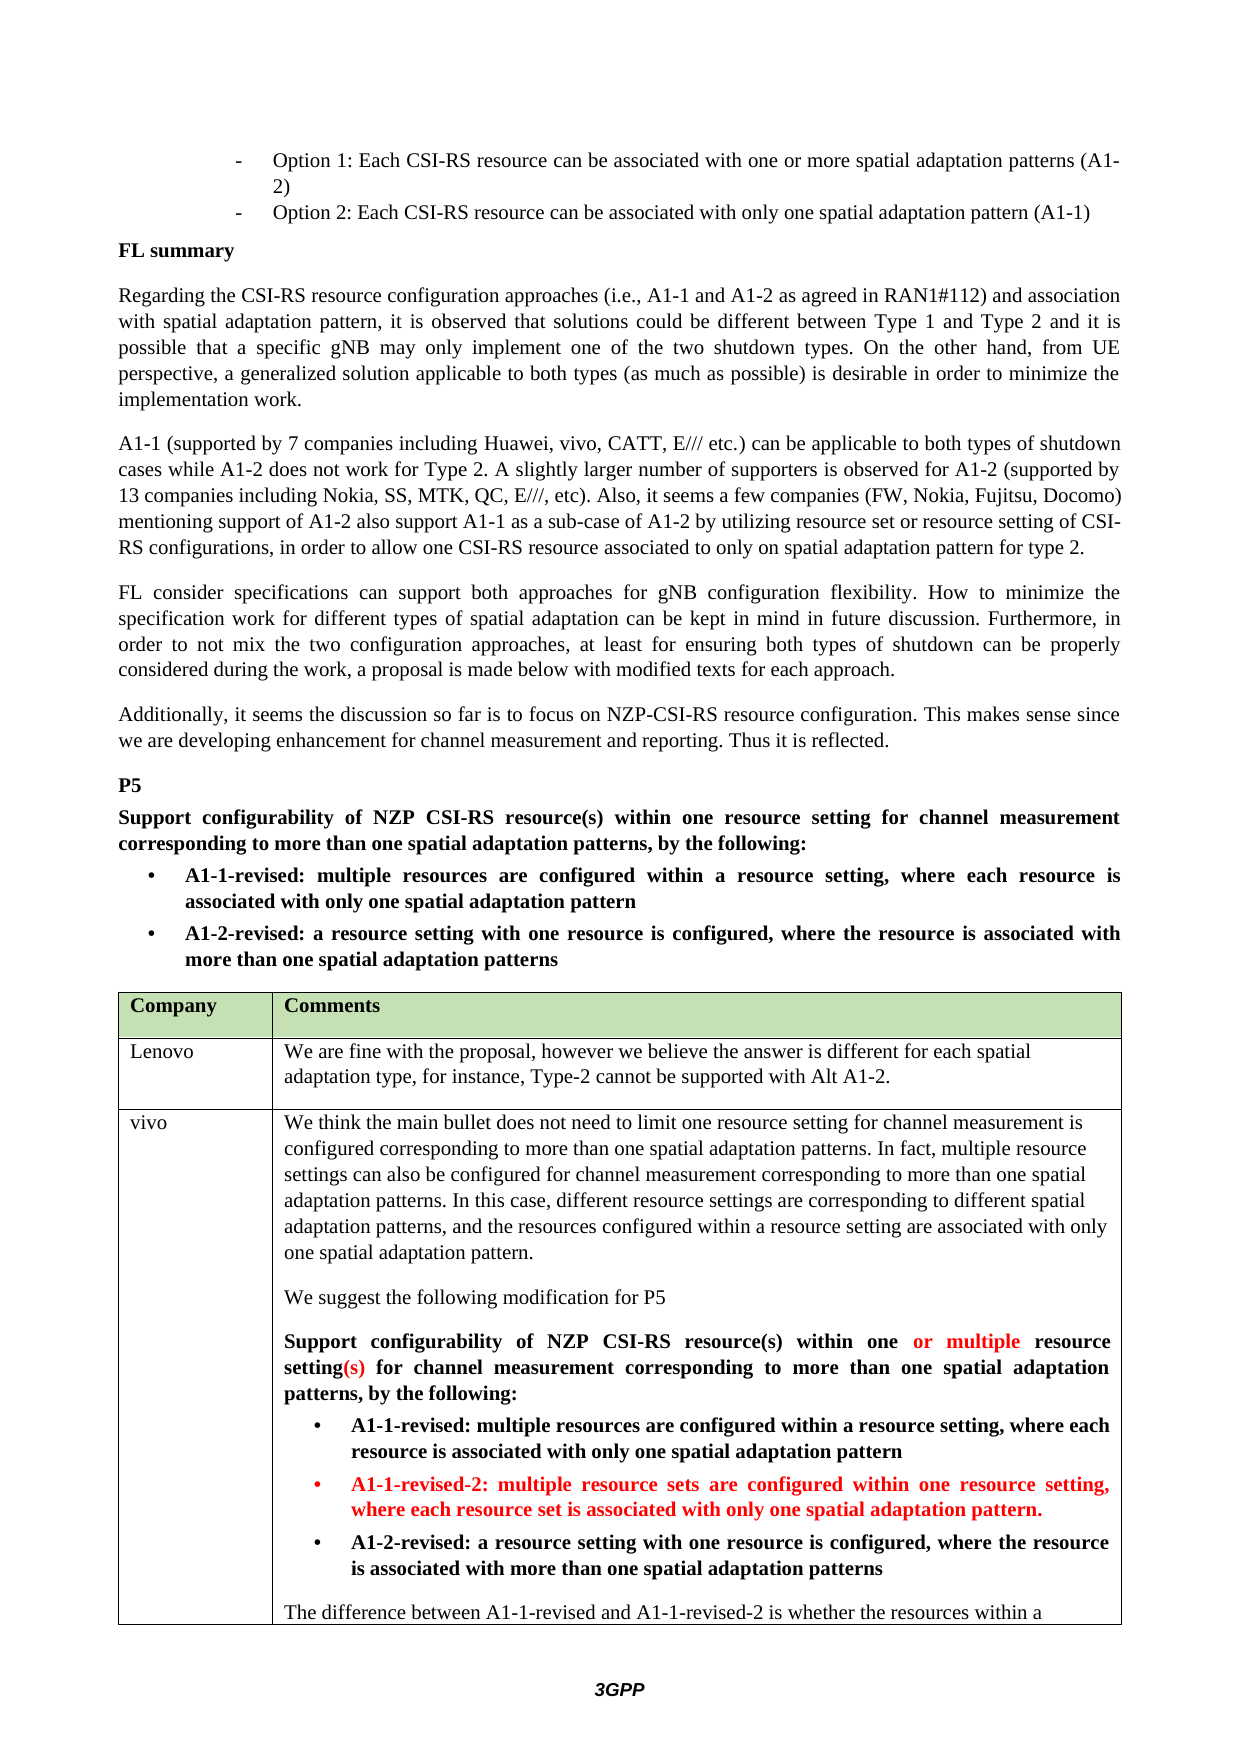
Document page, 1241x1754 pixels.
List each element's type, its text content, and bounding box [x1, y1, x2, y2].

table_header Company [119, 993, 272, 1037]
list A1-2-revised: a resource setting with one resource is configured, where the resource is associated with more than one spatial adaptation patterns [148, 921, 1122, 971]
table_cell We are fine with the proposal, however we believe the answer is different for each spatial adaptation type, for instance, Type-2 cannot be supported with Alt A1-2. [273, 1039, 1121, 1109]
text FL consider specifications can support both approaches for gNB configuration flexibility. How to minimize the specification work for different types of spatial adaptation can be kept in mind in future discussion. Furthermore, in order to not mix the two configuration approaches, at least for ensuring both types of shutdown can be properly considered during the work, a proposal is made below with modified texts for each approach. [118, 579, 1122, 681]
list Option 2: Each CSI-RS resource can be associated with only one spatial adaptation pattern (A1-1) [235, 199, 1122, 224]
table_cell vivo [119, 1110, 272, 1624]
list A1-1-revised: multiple resources are configured within a resource setting, where each resource is associated with only one spatial adaptation pattern [148, 863, 1122, 913]
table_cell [273, 1110, 1121, 1624]
table_cell Lenovo [119, 1039, 272, 1109]
text A1-1 (supported by 7 companies including Huawei, vivo, CATT, E/// etc.) can be applicable to both types of shutdown cases while A1-2 does not work for Type 2. A slightly larger number of supporters is observed for A1-2 (supported by 13 companies including Nokia, SS, MTK, QC, E///, etc). Also, it seems a few companies (FW, Nokia, Fujitsu, Docomo) mentioning support of A1-2 also support A1-1 as a sub-case of A1-2 by utilizing resource set or resource setting of CSI-RS configurations, in order to allow one CSI-RS resource associated to only on spatial adaptation pattern for type 2. [118, 431, 1122, 559]
list Option 1: Each CSI-RS resource can be associated with one or more spatial adaptation patterns (A1-2) [235, 148, 1122, 198]
text FL summary [118, 238, 1122, 262]
text Regarding the CSI-RS resource configuration approaches (i.e., A1-1 and A1-2 as agreed in RAN1#112) and association with spatial adaptation pattern, it is observed that solutions could be different between Type 1 and Type 2 and it is possible that a specific gNB may only implement one of the two shutdown types. On the other hand, from UE perspective, a generalized solution applicable to both types (as much as possible) is desirable in order to minimize the implementation work. [118, 283, 1122, 411]
text P5 [118, 773, 1122, 797]
text Support configurability of NZP CSI-RS resource(s) within one resource setting for channel measurement corresponding to more than one spatial adaptation patterns, by the following: [118, 805, 1122, 855]
table_header Comments [273, 993, 1121, 1037]
text Additionally, it seems the discussion so far is to focus on NZP-CSI-RS resource configuration. This makes sense since we are developing enhancement for channel measurement and reporting. Thus it is reflected. [118, 702, 1122, 752]
